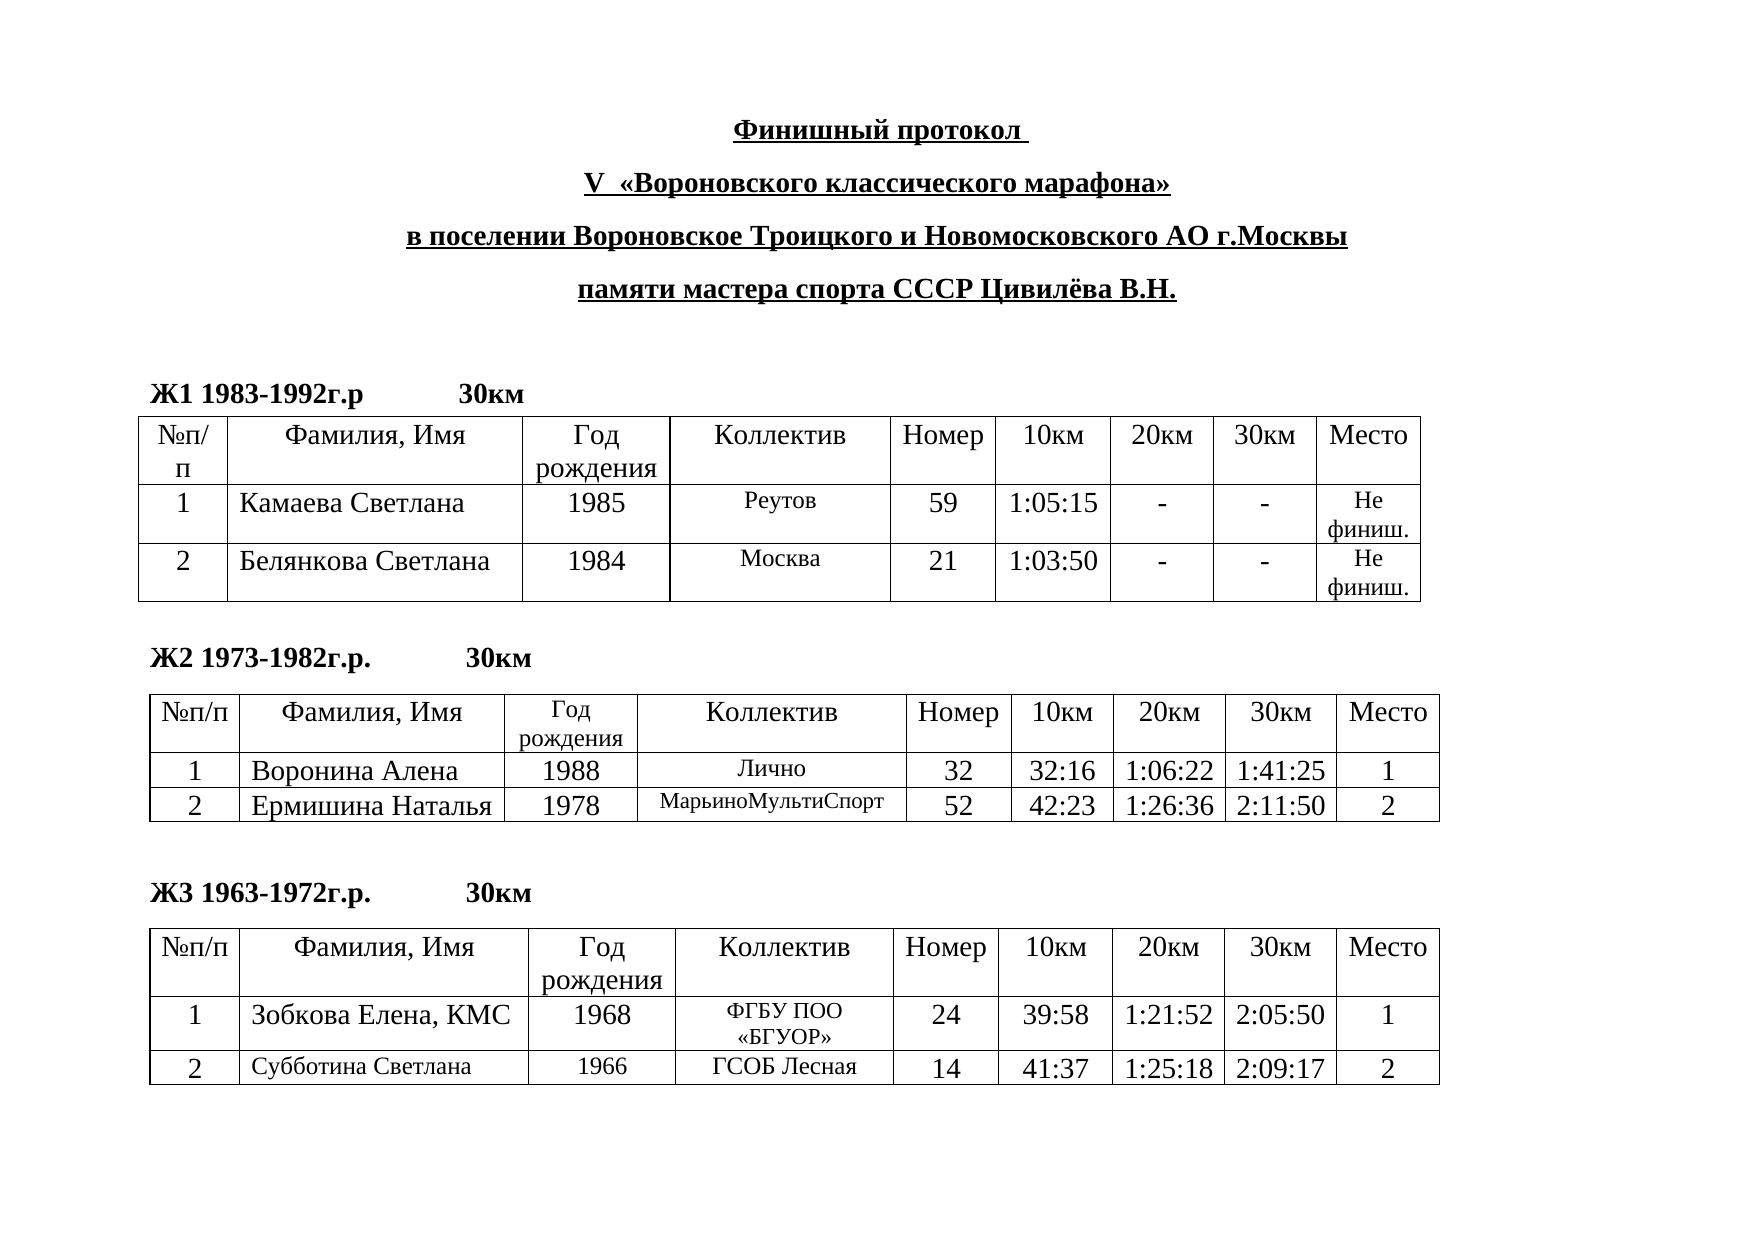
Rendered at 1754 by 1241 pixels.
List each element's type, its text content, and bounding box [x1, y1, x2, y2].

table_cell Белянкова Светлана [228, 544, 522, 601]
table_header №п/п [151, 695, 239, 752]
table_cell 2 [151, 788, 239, 821]
table_header Номер [907, 695, 1011, 752]
table_cell 41:37 [999, 1051, 1112, 1084]
table_header Год рождения [529, 929, 675, 996]
table_cell 1 [139, 485, 227, 542]
table_header 30км [1225, 929, 1336, 996]
table_cell 1978 [505, 788, 637, 821]
table_cell - [1214, 544, 1316, 601]
table_cell Лично [638, 753, 906, 787]
table_header Коллектив [638, 695, 906, 752]
table_cell 39:58 [999, 997, 1112, 1050]
table_header 10км [996, 417, 1110, 484]
table_cell 2 [1337, 1051, 1439, 1084]
table_cell 1:05:15 [996, 485, 1110, 542]
text V «Вороновского классического марафона» [150, 165, 1604, 199]
table_cell 32:16 [1012, 753, 1113, 787]
table_cell 42:23 [1012, 788, 1113, 821]
table_cell 1:26:36 [1114, 788, 1225, 821]
table_cell 14 [894, 1051, 998, 1084]
table_cell Воронина Алена [240, 753, 504, 787]
table_header 30км [1214, 417, 1316, 484]
table_cell Не финиш. [1317, 544, 1420, 601]
table_header 30км [1226, 695, 1336, 752]
table_header Коллектив [676, 929, 893, 996]
text Ж1 1983-1992г.р 30км [150, 377, 1604, 410]
table_cell - [1111, 544, 1213, 601]
table_header 20км [1114, 695, 1225, 752]
table_cell 2:11:50 [1226, 788, 1336, 821]
text Ж2 1973-1982г.р. 30км [150, 641, 1604, 674]
table_header 10км [999, 929, 1112, 996]
text памяти мастера спорта СССР Цивилёва В.Н. [150, 271, 1604, 304]
text Ж3 1963-1972г.р. 30км [150, 875, 1604, 908]
table_cell Не финиш. [1317, 485, 1420, 542]
table_cell 2 [139, 544, 227, 601]
table_cell - [1214, 485, 1316, 542]
table_cell 1966 [529, 1051, 675, 1084]
table_cell 24 [894, 997, 998, 1050]
table_header Фамилия, Имя [228, 417, 522, 484]
table_cell Ермишина Наталья [240, 788, 504, 821]
table_cell Субботина Светлана [240, 1051, 528, 1084]
table_cell 2 [1337, 788, 1439, 821]
table_cell 1 [1337, 753, 1439, 787]
text Финишный протокол [150, 112, 1604, 146]
table_cell - [1111, 485, 1213, 542]
table_cell 1984 [523, 544, 669, 601]
table_cell 32 [907, 753, 1011, 787]
table_cell ФГБУ ПОО «БГУОР» [676, 997, 893, 1050]
table_header Место [1337, 929, 1439, 996]
table_cell Москва [671, 544, 890, 601]
table_cell Реутов [671, 485, 890, 542]
table_header №п/п [139, 417, 227, 484]
table_cell 1:06:22 [1114, 753, 1225, 787]
table_cell 21 [891, 544, 995, 601]
table_cell 2 [151, 1051, 239, 1084]
table_cell Камаева Светлана [228, 485, 522, 542]
table_cell 1985 [523, 485, 669, 542]
table_header Место [1337, 695, 1439, 752]
table_cell 1 [1337, 997, 1439, 1050]
table_cell 2:09:17 [1225, 1051, 1336, 1084]
table_cell 1:41:25 [1226, 753, 1336, 787]
table_cell ГСОБ Лесная [676, 1051, 893, 1084]
table_cell Зобкова Елена, КМС [240, 997, 528, 1050]
table_header Фамилия, Имя [240, 695, 504, 752]
table_cell 1988 [505, 753, 637, 787]
table_header 10км [1012, 695, 1113, 752]
table_header Коллектив [671, 417, 890, 484]
table_header №п/п [151, 929, 239, 996]
table_cell МарьиноМультиСпорт [638, 788, 906, 821]
table_header Фамилия, Имя [240, 929, 528, 996]
table_header Год рождения [523, 417, 669, 484]
table_cell 2:05:50 [1225, 997, 1336, 1050]
table_cell 1 [151, 753, 239, 787]
table_cell 1 [151, 997, 239, 1050]
table_header 20км [1113, 929, 1224, 996]
table_header 20км [1111, 417, 1213, 484]
table_cell 1:03:50 [996, 544, 1110, 601]
table_header Номер [894, 929, 998, 996]
table_header Место [1317, 417, 1420, 484]
table_header Год рождения [505, 695, 637, 752]
table_cell 1:25:18 [1113, 1051, 1224, 1084]
text в поселении Вороновское Троицкого и Новомосковского АО г.Москвы [150, 218, 1604, 252]
table_cell 1968 [529, 997, 675, 1050]
table_header Номер [891, 417, 995, 484]
table_cell 1:21:52 [1113, 997, 1224, 1050]
table_cell 52 [907, 788, 1011, 821]
table_cell 59 [891, 485, 995, 542]
